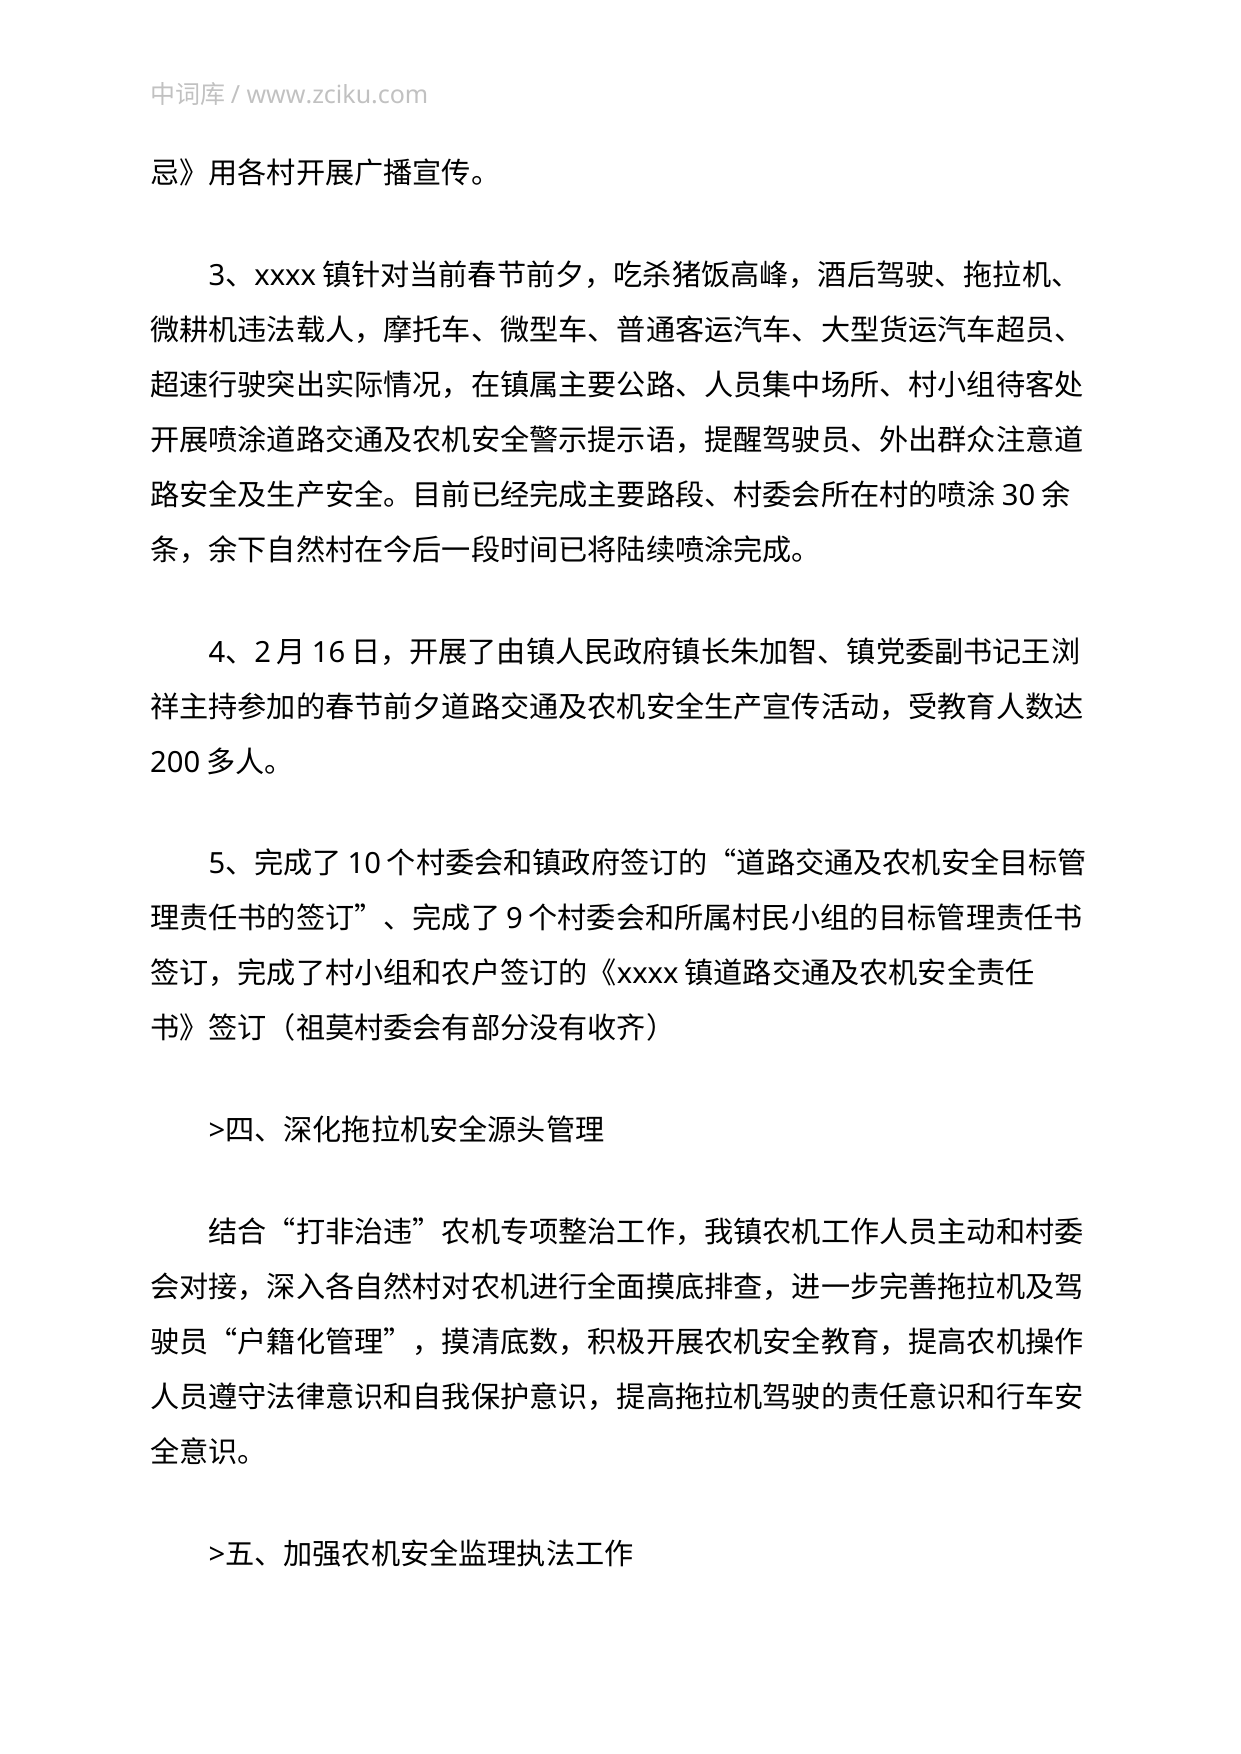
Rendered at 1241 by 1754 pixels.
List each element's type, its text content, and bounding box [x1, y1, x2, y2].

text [150, 150, 1090, 192]
text 3、xxxx镇针对当前春节前夕，吃杀猪饭高峰，酒后驾驶、拖拉机、微耕机违法载人，摩托车、微型车、普通客运汽车、大型货运汽车超员、超速行驶突出实际情况，在镇属主要公路、人员集中场所、村小组待客处开展喷涂道路交通及农机安全警示提示语，提醒驾驶员、外出群众注意道路安全及生产安全。目前已经完成主要路段、村委会所在村的喷涂30余条，余下自然村在今后一段时间已将陆续喷涂完成。 [150, 252, 1090, 569]
text 5、完成了10个村委会和镇政府签订的“道路交通及农机安全目标管理责任书的签订”、完成了9个村委会和所属村民小组的目标管理责任书签订，完成了村小组和农户签订的《xxxx镇道路交通及农机安全责任书》签订（祖莫村委会有部分没有收齐） [150, 840, 1090, 1047]
text 4、2月16日，开展了由镇人民政府镇长朱加智、镇党委副书记王浏祥主持参加的春节前夕道路交通及农机安全生产宣传活动，受教育人数达200多人。 [150, 628, 1090, 781]
text 结合“打非治违”农机专项整治工作，我镇农机工作人员主动和村委会对接，深入各自然村对农机进行全面摸底排查，进一步完善拖拉机及驾驶员“户籍化管理”，摸清底数，积极开展农机安全教育，提高农机操作人员遵守法律意识和自我保护意识，提高拖拉机驾驶的责任意识和行车安全意识。 [150, 1209, 1090, 1471]
text >四、深化拖拉机安全源头管理 [150, 1107, 1090, 1149]
text >五、加强农机安全监理执法工作 [150, 1530, 1090, 1573]
